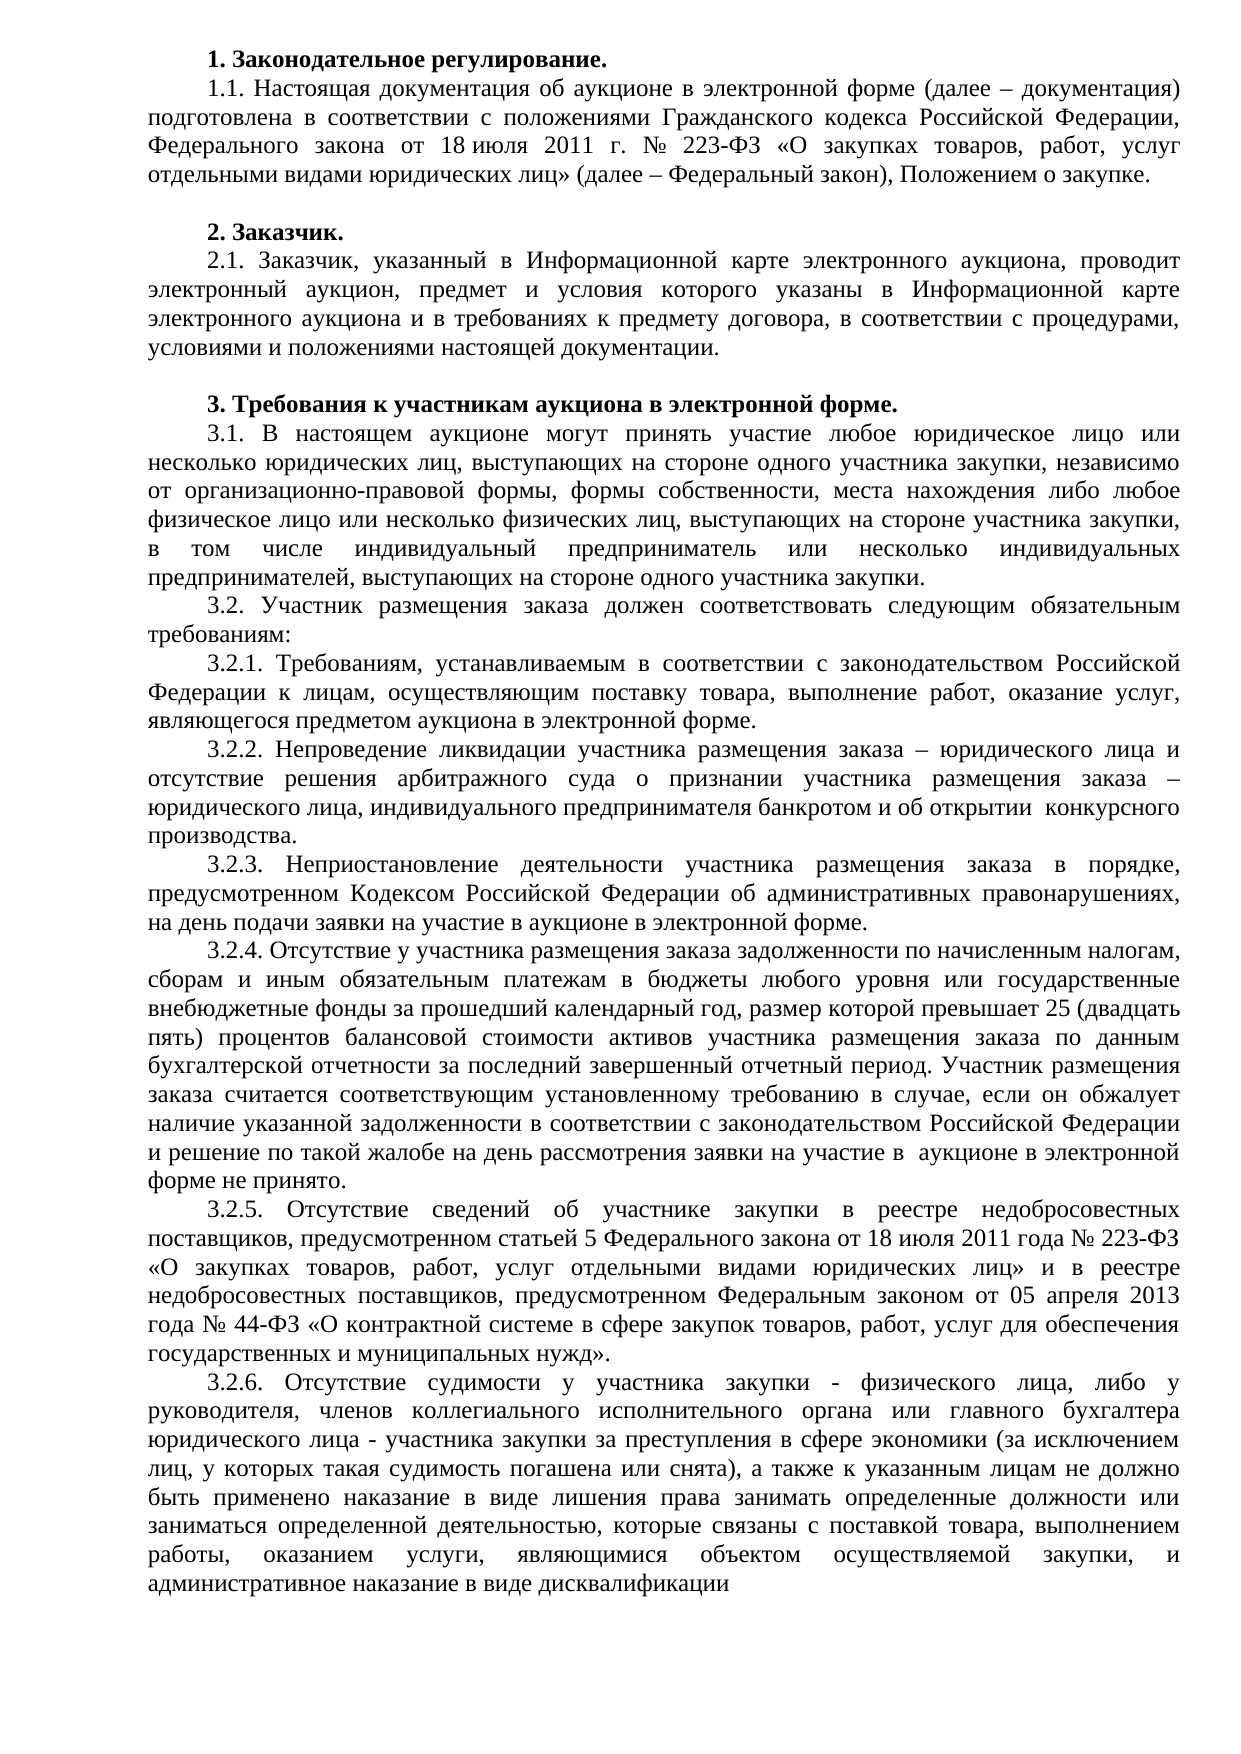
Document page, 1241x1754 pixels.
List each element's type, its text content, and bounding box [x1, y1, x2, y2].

text 1. Законодательное регулирование. [148, 44, 1181, 73]
text 3.2.3. Неприостановление деятельности участника размещения заказа в порядке, предусмотренном Кодексом Российской Федерации об административных правонарушениях, на день подачи заявки на участие в аукционе в электронной форме. [148, 849, 1181, 936]
text 3.2.6. Отсутствие судимости у участника закупки - физического лица, либо у руководителя, членов коллегиального исполнительного органа или главного бухгалтера юридического лица - участника закупки за преступления в сфере экономики (за исключением лиц, у которых такая судимость погашена или снята), а также к указанным лицам не должно быть применено наказание в виде лишения права занимать определенные должности или заниматься определенной деятельностью, которые связаны с поставкой товара, выполнением работы, оказанием услуги, являющимися объектом осуществляемой закупки, и административное наказание в виде дисквалификации [148, 1367, 1181, 1597]
text 3.2.2. Непроведение ликвидации участника размещения заказа – юридического лица и отсутствие решения арбитражного суда о признании участника размещения заказа – юридического лица, индивидуального предпринимателя банкротом и об открытии конкурсного производства. [148, 734, 1181, 849]
text 3.2. Участник размещения заказа должен соответствовать следующим обязательным требованиям: [148, 591, 1181, 648]
text 3.1. В настоящем аукционе могут принять участие любое юридическое лицо или несколько юридических лиц, выступающих на стороне одного участника закупки, независимо от организационно-правовой формы, формы собственности, места нахождения либо любое физическое лицо или несколько физических лиц, выступающих на стороне участника закупки, в том числе индивидуальный предприниматель или несколько индивидуальных предпринимателей, выступающих на стороне одного участника закупки. [148, 418, 1181, 591]
text 2.1. Заказчик, указанный в Информационной карте электронного аукциона, проводит электронный аукцион, предмет и условия которого указаны в Информационной карте электронного аукциона и в требованиях к предмету договора, в соответствии с процедурами, условиями и положениями настоящей документации. [148, 246, 1181, 361]
text 3.2.1. Требованиям, устанавливаемым в соответствии с законодательством Российской Федерации к лицам, осуществляющим поставку товара, выполнение работ, оказание услуг, являющегося предметом аукциона в электронной форме. [148, 648, 1181, 734]
text 3. Требования к участникам аукциона в электронной форме. [148, 389, 1181, 418]
text 1.1. Настоящая документация об аукционе в электронной форме (далее – документация) подготовлена в соответствии с положениями Гражданского кодекса Российской Федерации, Федерального закона от 18 июля 2011 г. № 223-ФЗ «О закупках товаров, работ, услуг отдельными видами юридических лиц» (далее – Федеральный закон), Положением о закупке. [148, 73, 1181, 188]
text 3.2.5. Отсутствие сведений об участнике закупки в реестре недобросовестных поставщиков, предусмотренном статьей 5 Федерального закона от 18 июля 2011 года № 223-ФЗ «О закупках товаров, работ, услуг отдельными видами юридических лиц» и в реестре недобросовестных поставщиков, предусмотренном Федеральным законом от 05 апреля 2013 года № 44-ФЗ «О контрактной системе в сфере закупок товаров, работ, услуг для обеспечения государственных и муниципальных нужд». [148, 1194, 1181, 1367]
text 3.2.4. Отсутствие у участника размещения заказа задолженности по начисленным налогам, сборам и иным обязательным платежам в бюджеты любого уровня или государственные внебюджетные фонды за прошедший календарный год, размер которой превышает 25 (двадцать пять) процентов балансовой стоимости активов участника размещения заказа по данным бухгалтерской отчетности за последний завершенный отчетный период. Участник размещения заказа считается соответствующим установленному требованию в случае, если он обжалует наличие указанной задолженности в соответствии с законодательством Российской Федерации и решение по такой жалобе на день рассмотрения заявки на участие в аукционе в электронной форме не принято. [148, 936, 1181, 1194]
text 2. Заказчик. [148, 217, 1181, 246]
